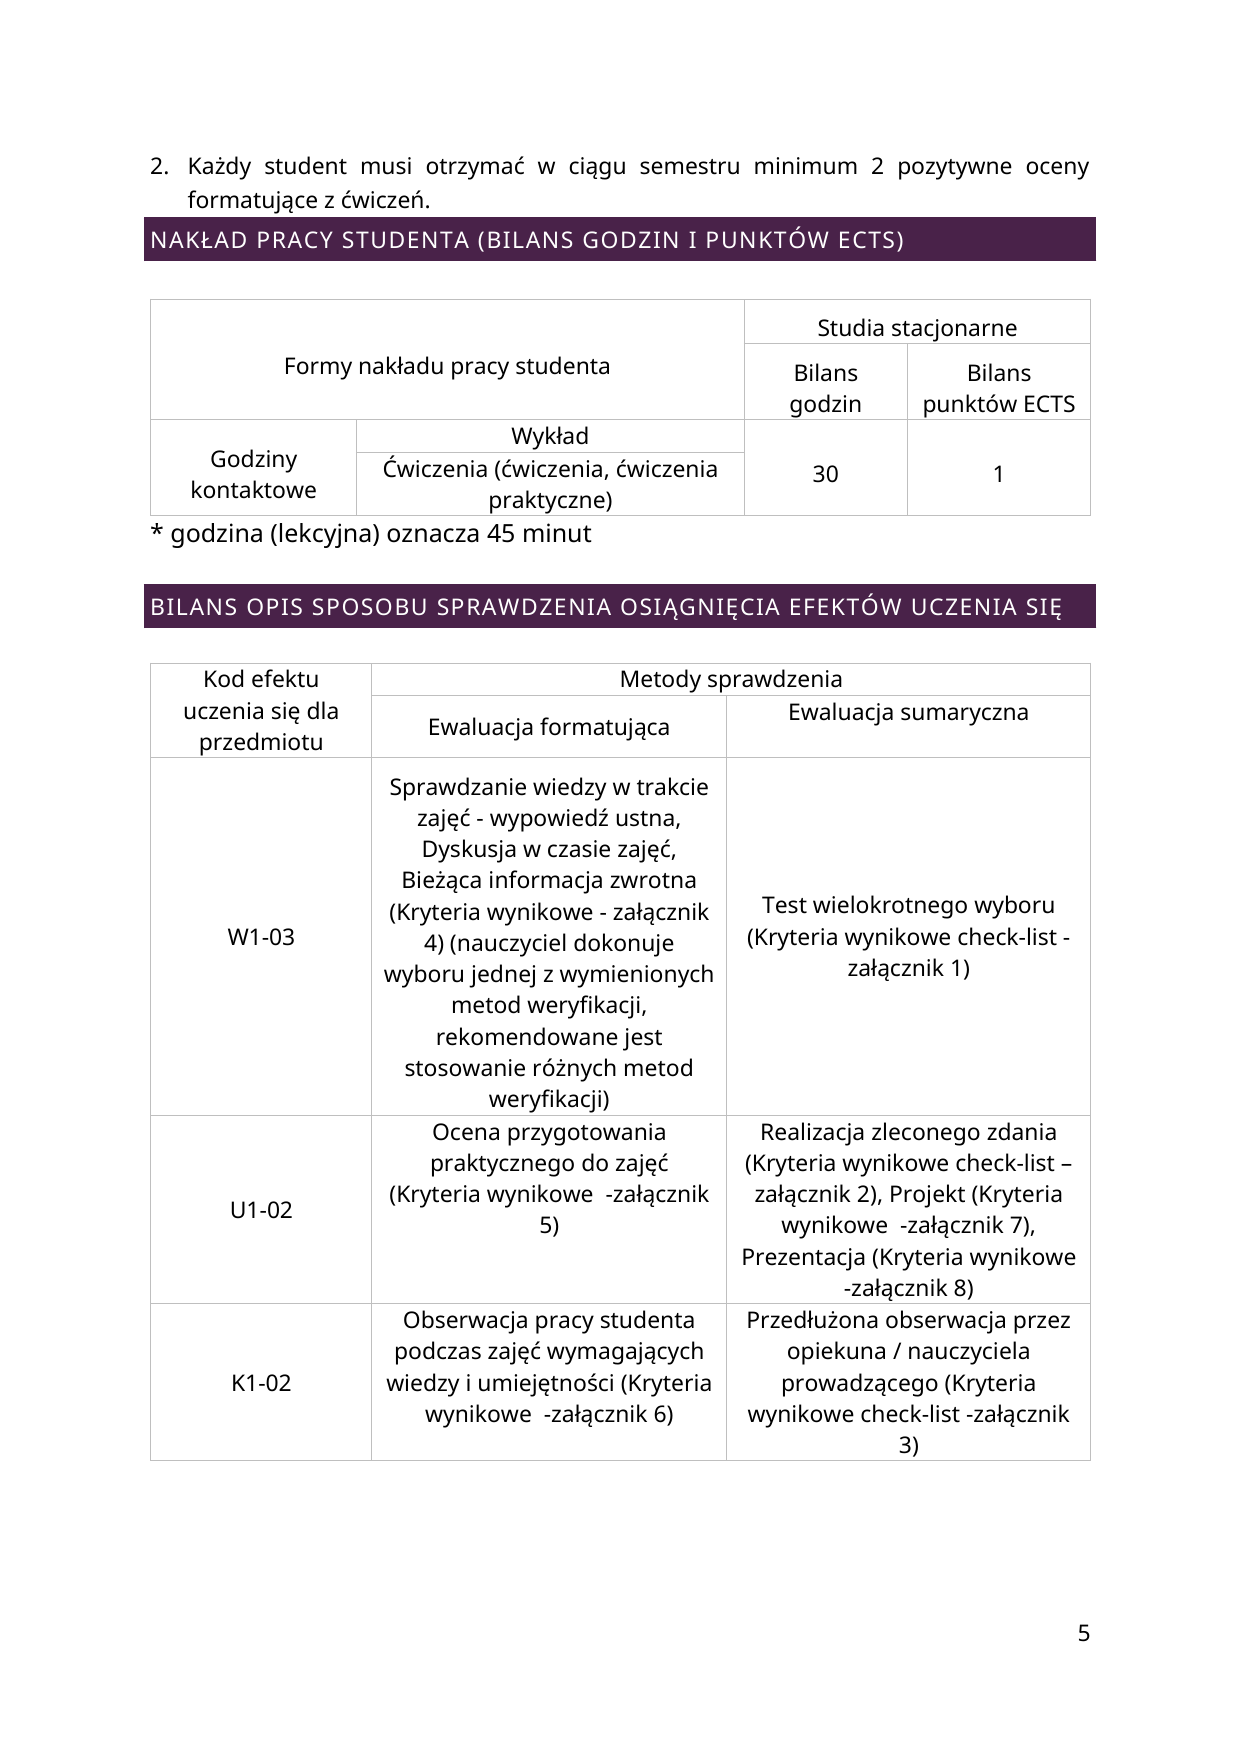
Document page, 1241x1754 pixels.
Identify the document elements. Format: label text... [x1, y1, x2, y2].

table_cell Ocena przygotowania praktycznego do zajęć (Kryteria wynikowe -załącznik 5) [372, 1116, 726, 1303]
table_cell W1-03 [151, 758, 371, 1114]
table_cell K1-02 [151, 1304, 371, 1460]
table_cell Ćwiczenia (ćwiczenia, ćwiczenia praktyczne) [357, 453, 744, 515]
table_cell Bilans punktów ECTS [908, 344, 1090, 419]
table_cell Sprawdzanie wiedzy w trakcie zajęć - wypowiedź ustna, Dyskusja w czasie zajęć, Bieżąca informacja zwrotna (Kryteria wynikowe - załącznik 4) (nauczyciel dokonuje wyboru jednej z wymienionych metod weryfikacji, rekomendowane jest stosowanie różnych metod weryfikacji) [372, 758, 726, 1114]
text * godzina (lekcyjna) oznacza 45 minut [150, 516, 1090, 550]
table_cell 30 [745, 420, 907, 515]
table_header Metody sprawdzenia [372, 664, 1090, 695]
table_cell Wykład [357, 420, 744, 452]
table_cell Godziny kontaktowe [151, 420, 356, 515]
table_cell Obserwacja pracy studenta podczas zajęć wymagających wiedzy i umiejętności (Kryteria wynikowe -załącznik 6) [372, 1304, 726, 1460]
table_header Formy nakładu pracy studenta [151, 300, 744, 419]
table_cell 1 [908, 420, 1090, 515]
table_cell Realizacja zleconego zdania (Kryteria wynikowe check-list –załącznik 2), Projekt (Kryteria wynikowe -załącznik 7), Prezentacja (Kryteria wynikowe -załącznik 8) [727, 1116, 1090, 1303]
table_cell U1-02 [151, 1116, 371, 1303]
table_cell Bilans godzin [745, 344, 907, 419]
table_cell Przedłużona obserwacja przez opiekuna / nauczyciela prowadzącego (Kryteria wynikowe check-list -załącznik 3) [727, 1304, 1090, 1460]
subtitle Bilans Opis sposobu sprawdzenia osiągnięcia efektów uczenia się [150, 591, 1090, 622]
subtitle nakład pracy studenta (Bilans godzin i punktów ECTS) [150, 224, 1090, 255]
table_cell Ewaluacja formatująca [372, 696, 726, 757]
table_cell Test wielokrotnego wyboru (Kryteria wynikowe check-list -załącznik 1) [727, 758, 1090, 1114]
table_header Kod efektu uczenia się dla przedmiotu [151, 664, 371, 757]
table_header Studia stacjonarne [745, 300, 1090, 343]
list Każdy student musi otrzymać w ciągu semestru minimum 2 pozytywne oceny formatujące z ćwiczeń. [150, 150, 1090, 215]
table_cell Ewaluacja sumaryczna [727, 696, 1090, 757]
